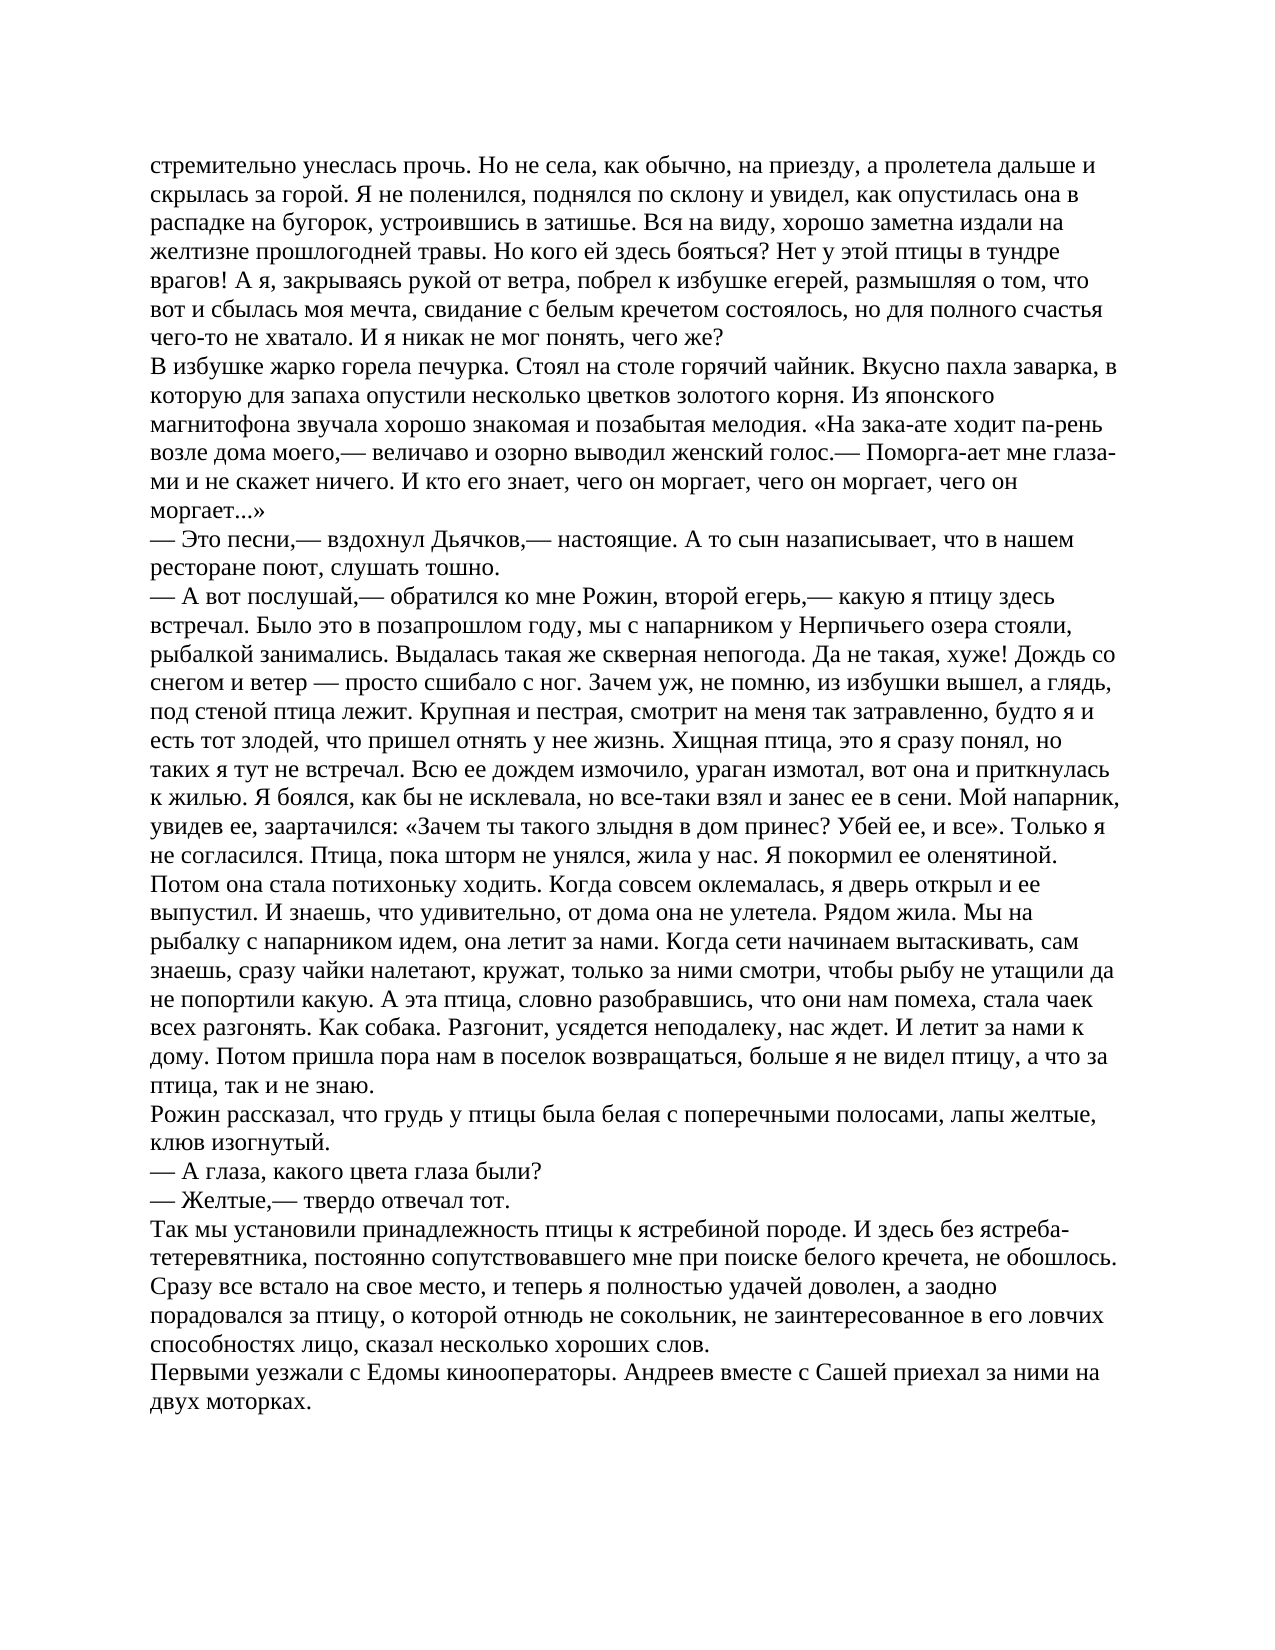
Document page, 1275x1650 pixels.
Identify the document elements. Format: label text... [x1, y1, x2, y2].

text — Это песни,— вздохнул Дьячков,— настоящие. А то сын назаписывает, что в нашем ресторане поют, слушать тошно. [150, 524, 1125, 581]
text В избушке жарко горела печурка. Стоял на столе горячий чайник. Вкусно пахла заварка, в которую для запаха опустили несколько цветков золотого корня. Из японского магнитофона звучала хорошо знакомая и позабытая мелодия. «На зака-ате ходит па-рень возле дома моего,— величаво и озорно выводил женский голос.— Поморга-ает мне глаза-ми и не скажет ничего. И кто его знает, чего он моргает, чего он моргает, чего он моргает...» [150, 351, 1125, 524]
text — А вот послушай,— обратился ко мне Рожин, второй егерь,— какую я птицу здесь встречал. Было это в позапрошлом году, мы с напарником у Нерпичьего озера стояли, рыбалкой занимались. Выдалась такая же скверная непогода. Да не такая, хуже! Дождь со снегом и ветер — просто сшибало с ног. Зачем уж, не помню, из избушки вышел, а глядь, под стеной птица лежит. Крупная и пестрая, смотрит на меня так затравленно, будто я и есть тот злодей, что пришел отнять у нее жизнь. Хищная птица, это я сразу понял, но таких я тут не встречал. Всю ее дождем измочило, ураган измотал, вот она и приткнулась к жилью. Я боялся, как бы не исклевала, но все-таки взял и занес ее в сени. Мой напарник, увидев ее, заартачился: «Зачем ты такого злыдня в дом принес? Убей ее, и все». Только я не согласился. Птица, пока шторм не унялся, жила у нас. Я покормил ее оленятиной. Потом она стала потихоньку ходить. Когда совсем оклемалась, я дверь открыл и ее выпустил. И знаешь, что удивительно, от дома она не улетела. Рядом жила. Мы на рыбалку с напарником идем, она летит за нами. Когда сети начинаем вытаскивать, сам знаешь, сразу чайки налетают, кружат, только за ними смотри, чтобы рыбу не утащили да не попортили какую. А эта птица, словно разобравшись, что они нам помеха, стала чаек всех разгонять. Как собака. Разгонит, усядется неподалеку, нас ждет. И летит за нами к дому. Потом пришла пора нам в поселок возвращаться, больше я не видел птицу, а что за птица, так и не знаю. [150, 581, 1125, 1099]
text Так мы установили принадлежность птицы к ястребиной породе. И здесь без ястреба-тетеревятника, постоянно сопутствовавшего мне при поиске белого кречета, не обошлось. Сразу все встало на свое место, и теперь я полностью удачей доволен, а заодно порадовался за птицу, о которой отнюдь не сокольник, не заинтересованное в его ловчих способностях лицо, сказал несколько хороших слов. [150, 1214, 1125, 1357]
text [150, 150, 1125, 351]
text — А глаза, какого цвета глаза были? [150, 1156, 1125, 1185]
text Рожин рассказал, что грудь у птицы была белая с поперечными полосами, лапы желтые, клюв изогнутый. [150, 1099, 1125, 1156]
text — Желтые,— твердо отвечал тот. [150, 1185, 1125, 1214]
text Первыми уезжали с Едомы кинооператоры. Андреев вместе с Сашей приехал за ними на двух моторках. [150, 1357, 1125, 1415]
